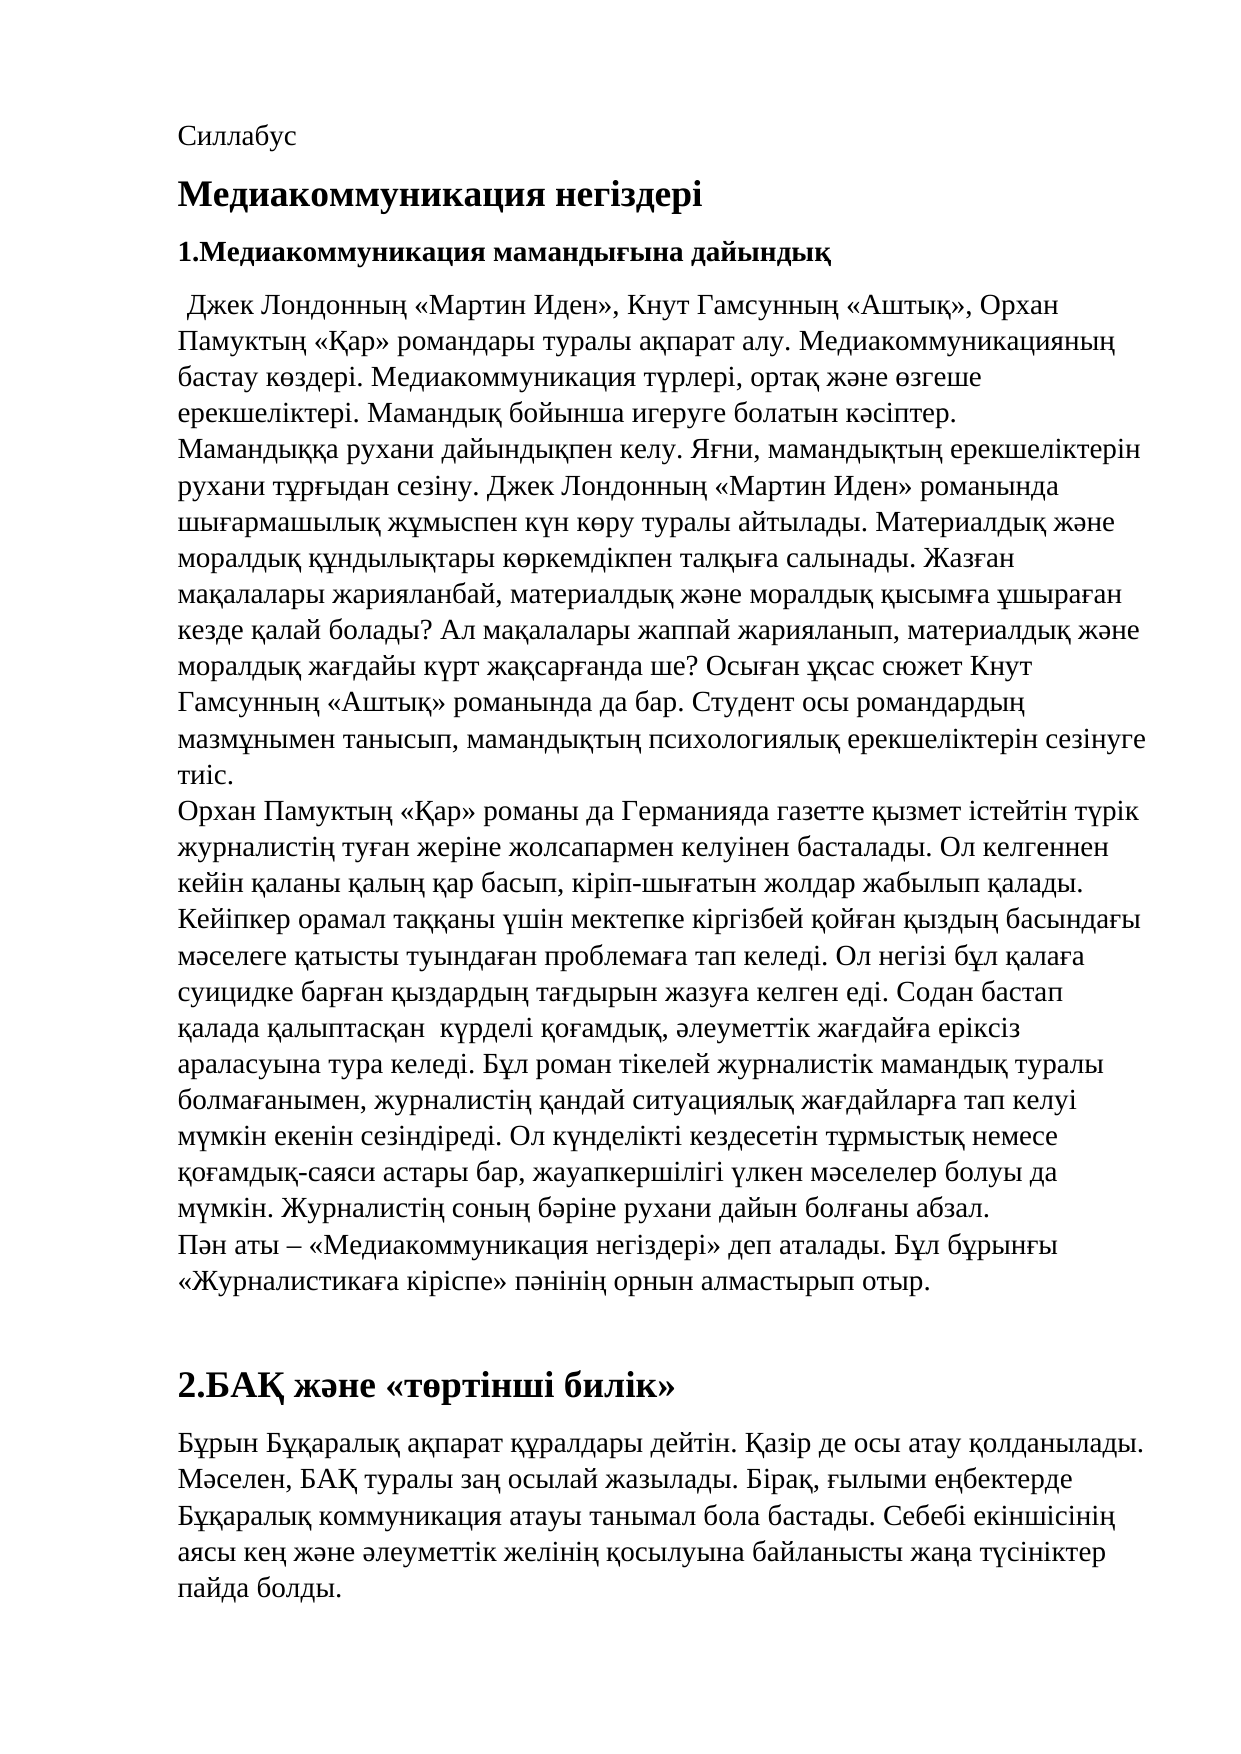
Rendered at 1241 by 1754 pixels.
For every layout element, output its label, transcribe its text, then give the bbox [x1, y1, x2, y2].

text Силлабус [177, 118, 1152, 152]
text 1.Медиакоммуникация мамандығына дайындық [177, 234, 1152, 268]
text Джек Лондонның «Мартин Иден», Кнут Гамсунның «Аштық», Орхан Памуктың «Қар» романдары туралы ақпарат алу. Медиакоммуникацияның бастау көздері. Медиакоммуникация түрлері, ортақ және өзгеше ерекшеліктері. Мамандық бойынша игеруге болатын кәсіптер. [177, 287, 1152, 429]
text Орхан Памуктың «Қар» романы да Германияда газетте қызмет істейтін түрік журналистің туған жеріне жолсапармен келуінен басталады. Ол келгеннен кейін қаланы қалың қар басып, кіріп-шығатын жолдар жабылып қалады. Кейіпкер орамал таққаны үшін мектепке кіргізбей қойған қыздың басындағы мәселеге қатысты туындаған проблемаға тап келеді. Ол негізі бұл қалаға суицидке барған қыздардың тағдырын жазуға келген еді. Содан бастап қалада қалыптасқан күрделі қоғамдық, әлеуметтік жағдайға еріксіз араласуына тура келеді. Бұл роман тікелей журналистік мамандық туралы болмағанымен, журналистің қандай ситуациялық жағдайларға тап келуі мүмкін екенін сезіндіреді. Ол күнделікті кездесетін тұрмыстық немесе қоғамдық-саяси астары бар, жауапкершілігі үлкен мәселелер болуы да мүмкін. Журналистің соның бәріне рухани дайын болғаны абзал. [177, 793, 1152, 1224]
text 2.БАҚ және «төртінші билік» [177, 1362, 1152, 1405]
text Мамандыққа рухани дайындықпен келу. Яғни, мамандықтың ерекшеліктерін рухани тұрғыдан сезіну. Джек Лондонның «Мартин Иден» романында шығармашылық жұмыспен күн көру туралы айтылады. Материалдық және моралдық құндылықтары көркемдікпен талқыға салынады. Жазған мақалалары жарияланбай, материалдық және моралдық қысымға ұшыраған кезде қалай болады? Ал мақалалары жаппай жарияланып, материалдық және моралдық жағдайы күрт жақсарғанда ше? Осыған ұқсас сюжет Кнут Гамсунның «Аштық» романында да бар. Студент осы романдардың мазмұнымен танысып, мамандықтың психологиялық ерекшеліктерін сезінуге тиіс. [177, 432, 1152, 790]
text Медиакоммуникация негіздері [177, 171, 1152, 214]
text Пән аты – «Медиакоммуникация негіздері» деп аталады. Бұл бұрынғы «Журналистикаға кіріспе» пәнінің орнын алмастырып отыр. [177, 1227, 1152, 1296]
text Бұрын Бұқаралық ақпарат құралдары дейтін. Қазір де осы атау қолданылады. Мәселен, БАҚ туралы заң осылай жазылады. Бірақ, ғылыми еңбектерде Бұқаралық коммуникация атауы танымал бола бастады. Себебі екіншісінің аясы кең және әлеуметтік желінің қосылуына байланысты жаңа түсініктер пайда болды. [177, 1426, 1152, 1604]
